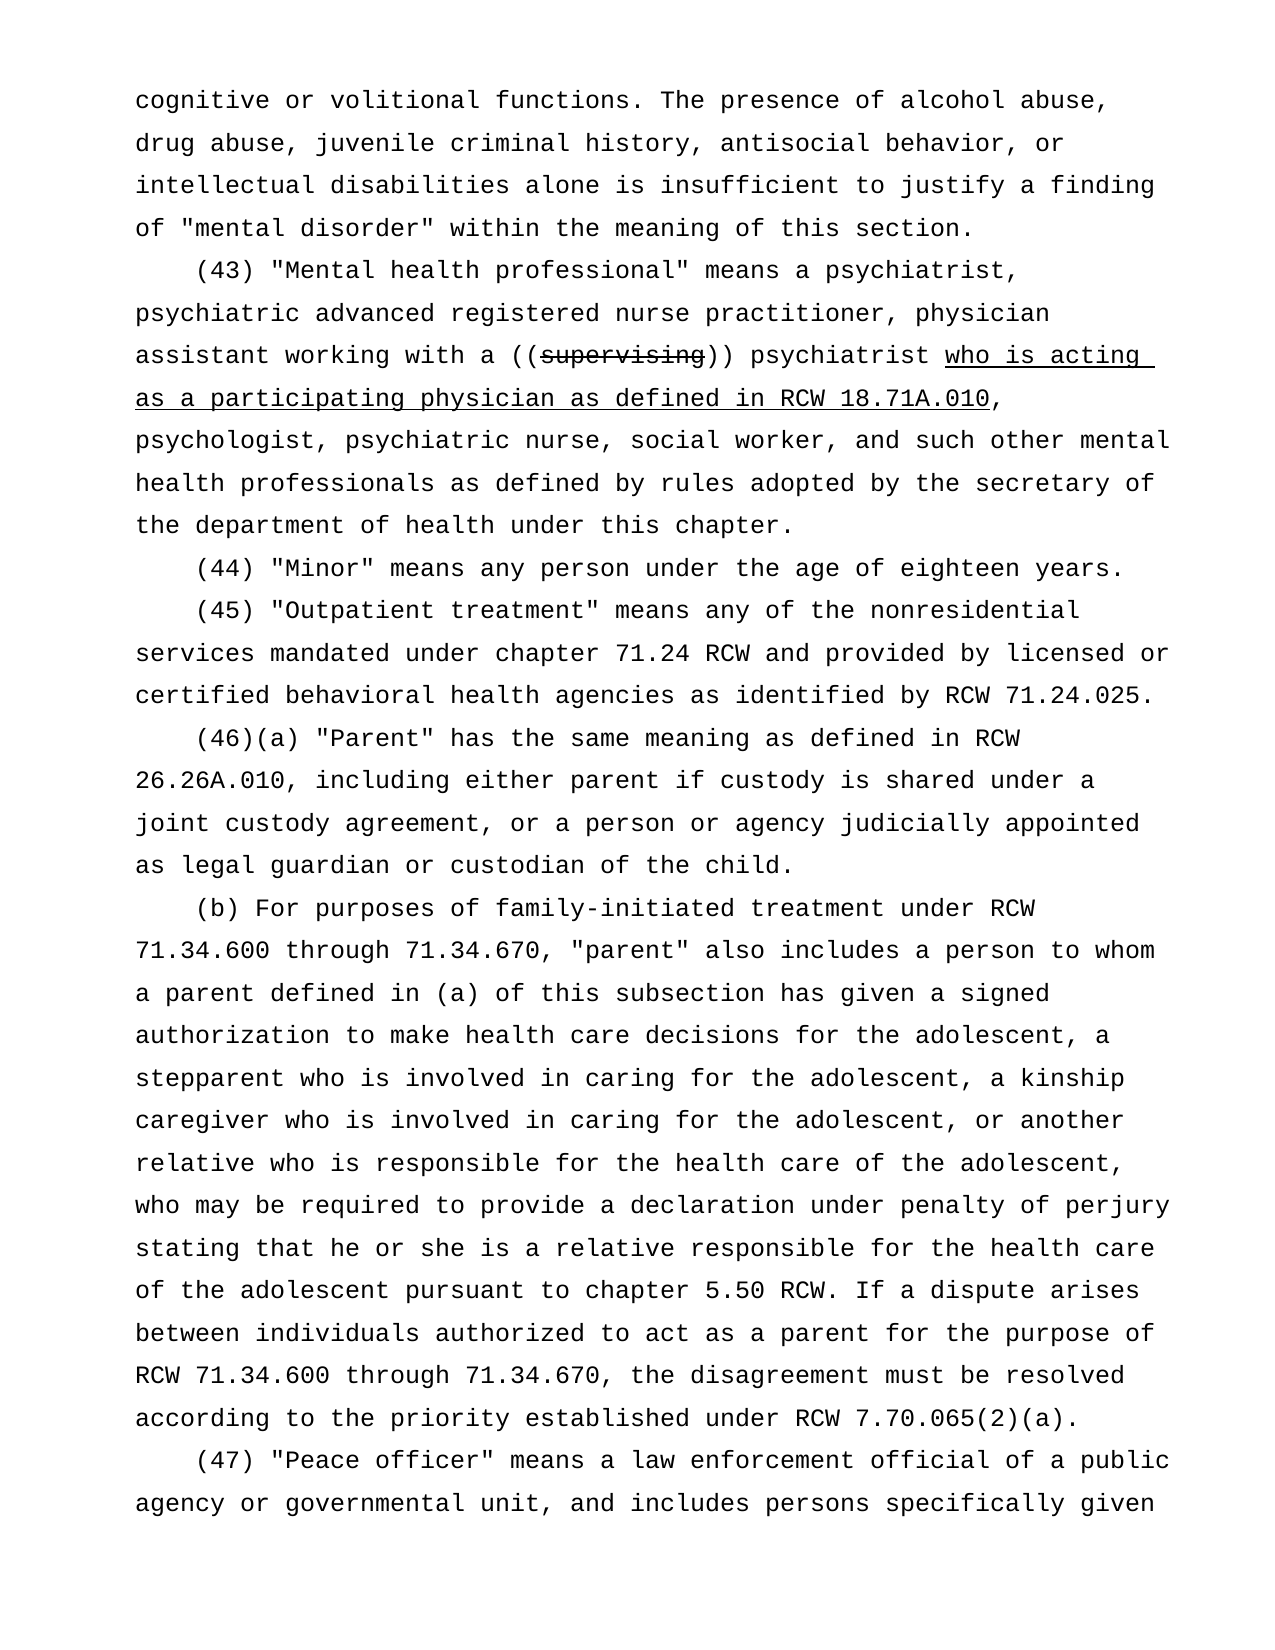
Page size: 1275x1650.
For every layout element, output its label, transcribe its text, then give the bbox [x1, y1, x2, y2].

text (46)(a) "Parent" has the same meaning as defined in RCW 26.26A.010, including either parent if custody is shared under a joint custody agreement, or a person or agency judicially appointed as legal guardian or custodian of the child. [135, 712, 1170, 882]
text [135, 75, 1170, 245]
text (43) "Mental health professional" means a psychiatrist, psychiatric advanced registered nurse practitioner, physician assistant working with a ((supervising)) psychiatrist who is acting as a participating physician as defined in RCW 18.71A.010, psychologist, psychiatric nurse, social worker, and such other mental health professionals as defined by rules adopted by the secretary of the department of health under this chapter. [135, 245, 1170, 542]
text (b) For purposes of family-initiated treatment under RCW 71.34.600 through 71.34.670, "parent" also includes a person to whom a parent defined in (a) of this subsection has given a signed authorization to make health care decisions for the adolescent, a stepparent who is involved in caring for the adolescent, a kinship caregiver who is involved in caring for the adolescent, or another relative who is responsible for the health care of the adolescent, who may be required to provide a declaration under penalty of perjury stating that he or she is a relative responsible for the health care of the adolescent pursuant to chapter 5.50 RCW. If a dispute arises between individuals authorized to act as a parent for the purpose of RCW 71.34.600 through 71.34.670, the disagreement must be resolved according to the priority established under RCW 7.70.065(2)(a). [135, 882, 1170, 1435]
text (45) "Outpatient treatment" means any of the nonresidential services mandated under chapter 71.24 RCW and provided by licensed or certified behavioral health agencies as identified by RCW 71.24.025. [135, 585, 1170, 712]
text (44) "Minor" means any person under the age of eighteen years. [135, 542, 1170, 585]
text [135, 1435, 1170, 1520]
